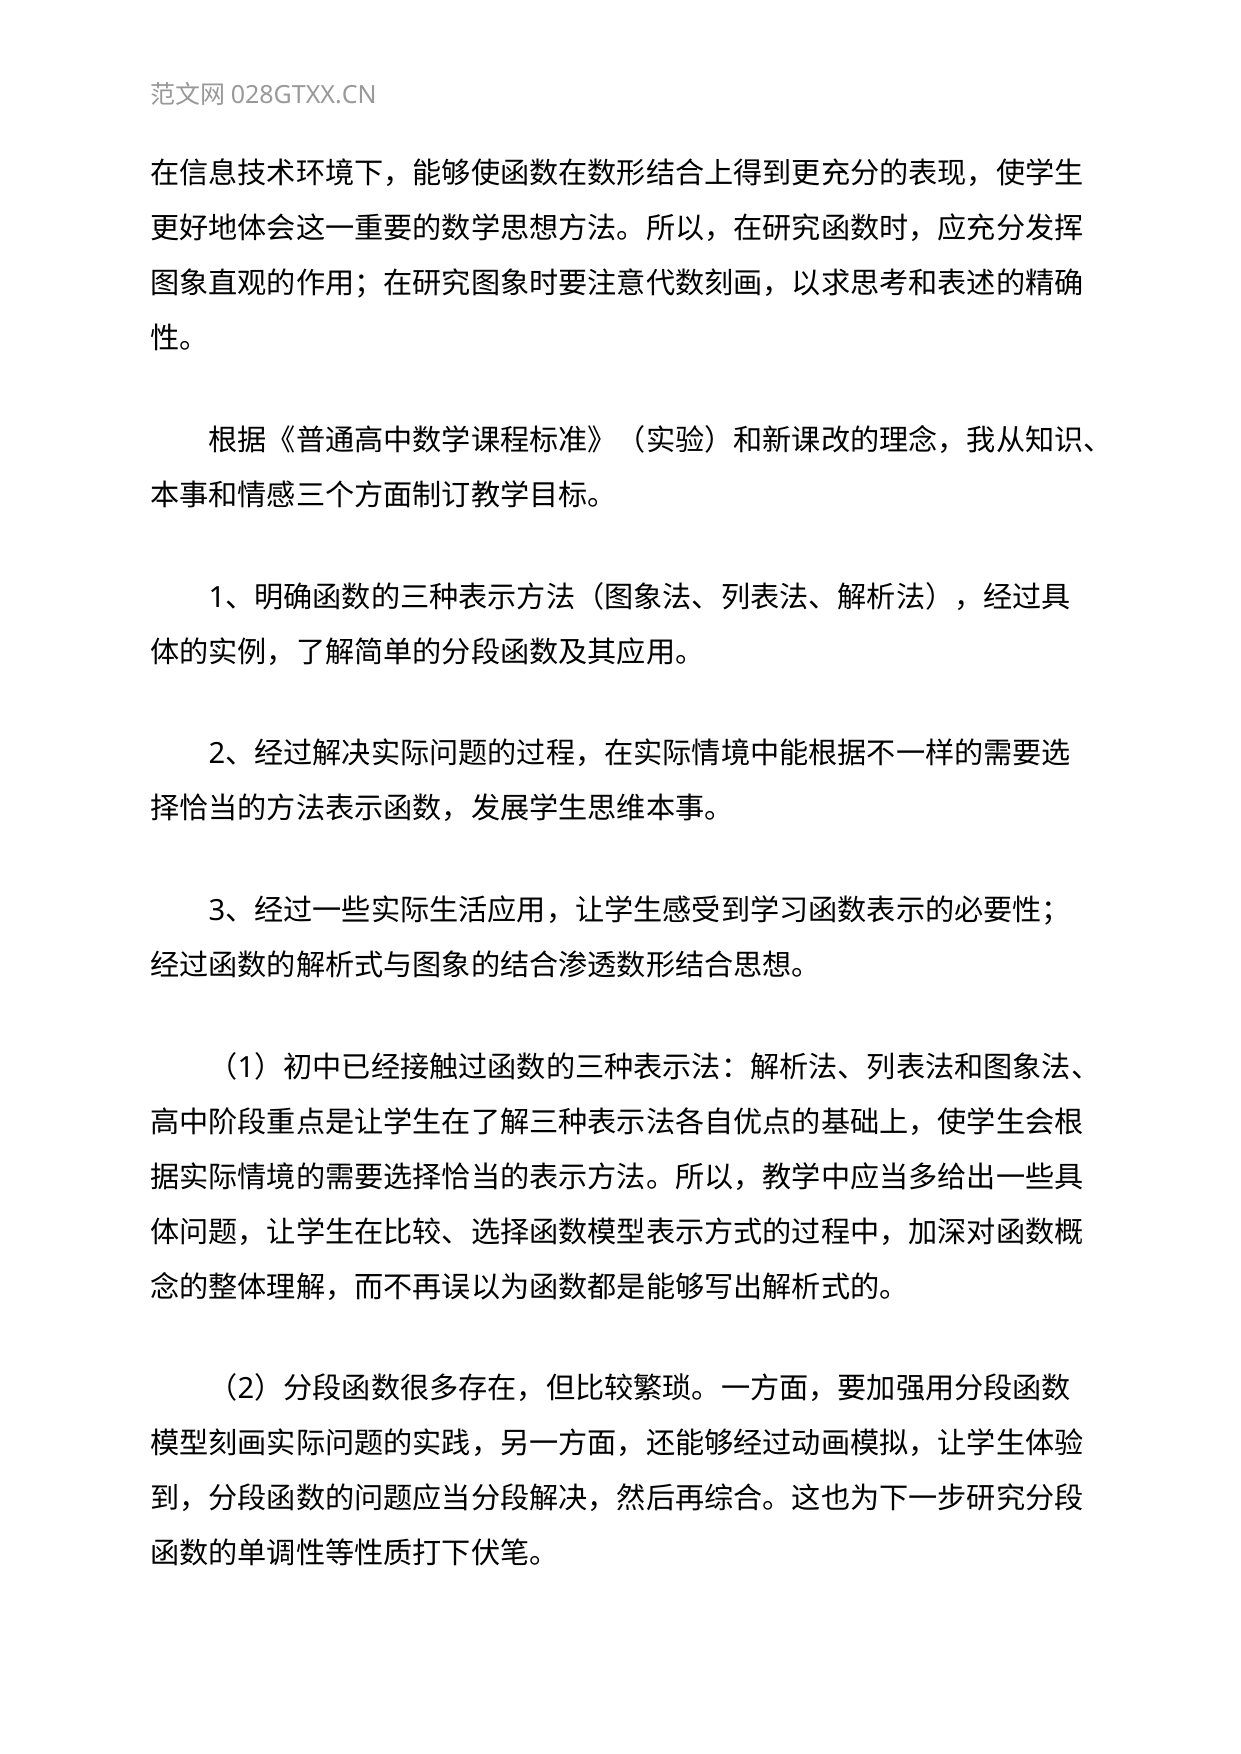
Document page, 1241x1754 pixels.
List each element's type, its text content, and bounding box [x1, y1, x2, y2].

text 1、明确函数的三种表示方法（图象法、列表法、解析法），经过具体的实例，了解简单的分段函数及其应用。 [150, 573, 1090, 670]
text 根据《普通高中数学课程标准》（实验）和新课改的理念，我从知识、本事和情感三个方面制订教学目标。 [150, 416, 1090, 514]
text （2）分段函数很多存在，但比较繁琐。一方面，要加强用分段函数模型刻画实际问题的实践，另一方面，还能够经过动画模拟，让学生体验到，分段函数的问题应当分段解决，然后再综合。这也为下一步研究分段函数的单调性等性质打下伏笔。 [150, 1365, 1090, 1572]
text 2、经过解决实际问题的过程，在实际情境中能根据不一样的需要选择恰当的方法表示函数，发展学生思维本事。 [150, 730, 1090, 827]
text （1）初中已经接触过函数的三种表示法：解析法、列表法和图象法、高中阶段重点是让学生在了解三种表示法各自优点的基础上，使学生会根据实际情境的需要选择恰当的表示方法。所以，教学中应当多给出一些具体问题，让学生在比较、选择函数模型表示方式的过程中，加深对函数概念的整体理解，而不再误以为函数都是能够写出解析式的。 [150, 1043, 1090, 1305]
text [150, 150, 1090, 357]
text 3、经过一些实际生活应用，让学生感受到学习函数表示的必要性；经过函数的解析式与图象的结合渗透数形结合思想。 [150, 887, 1090, 984]
